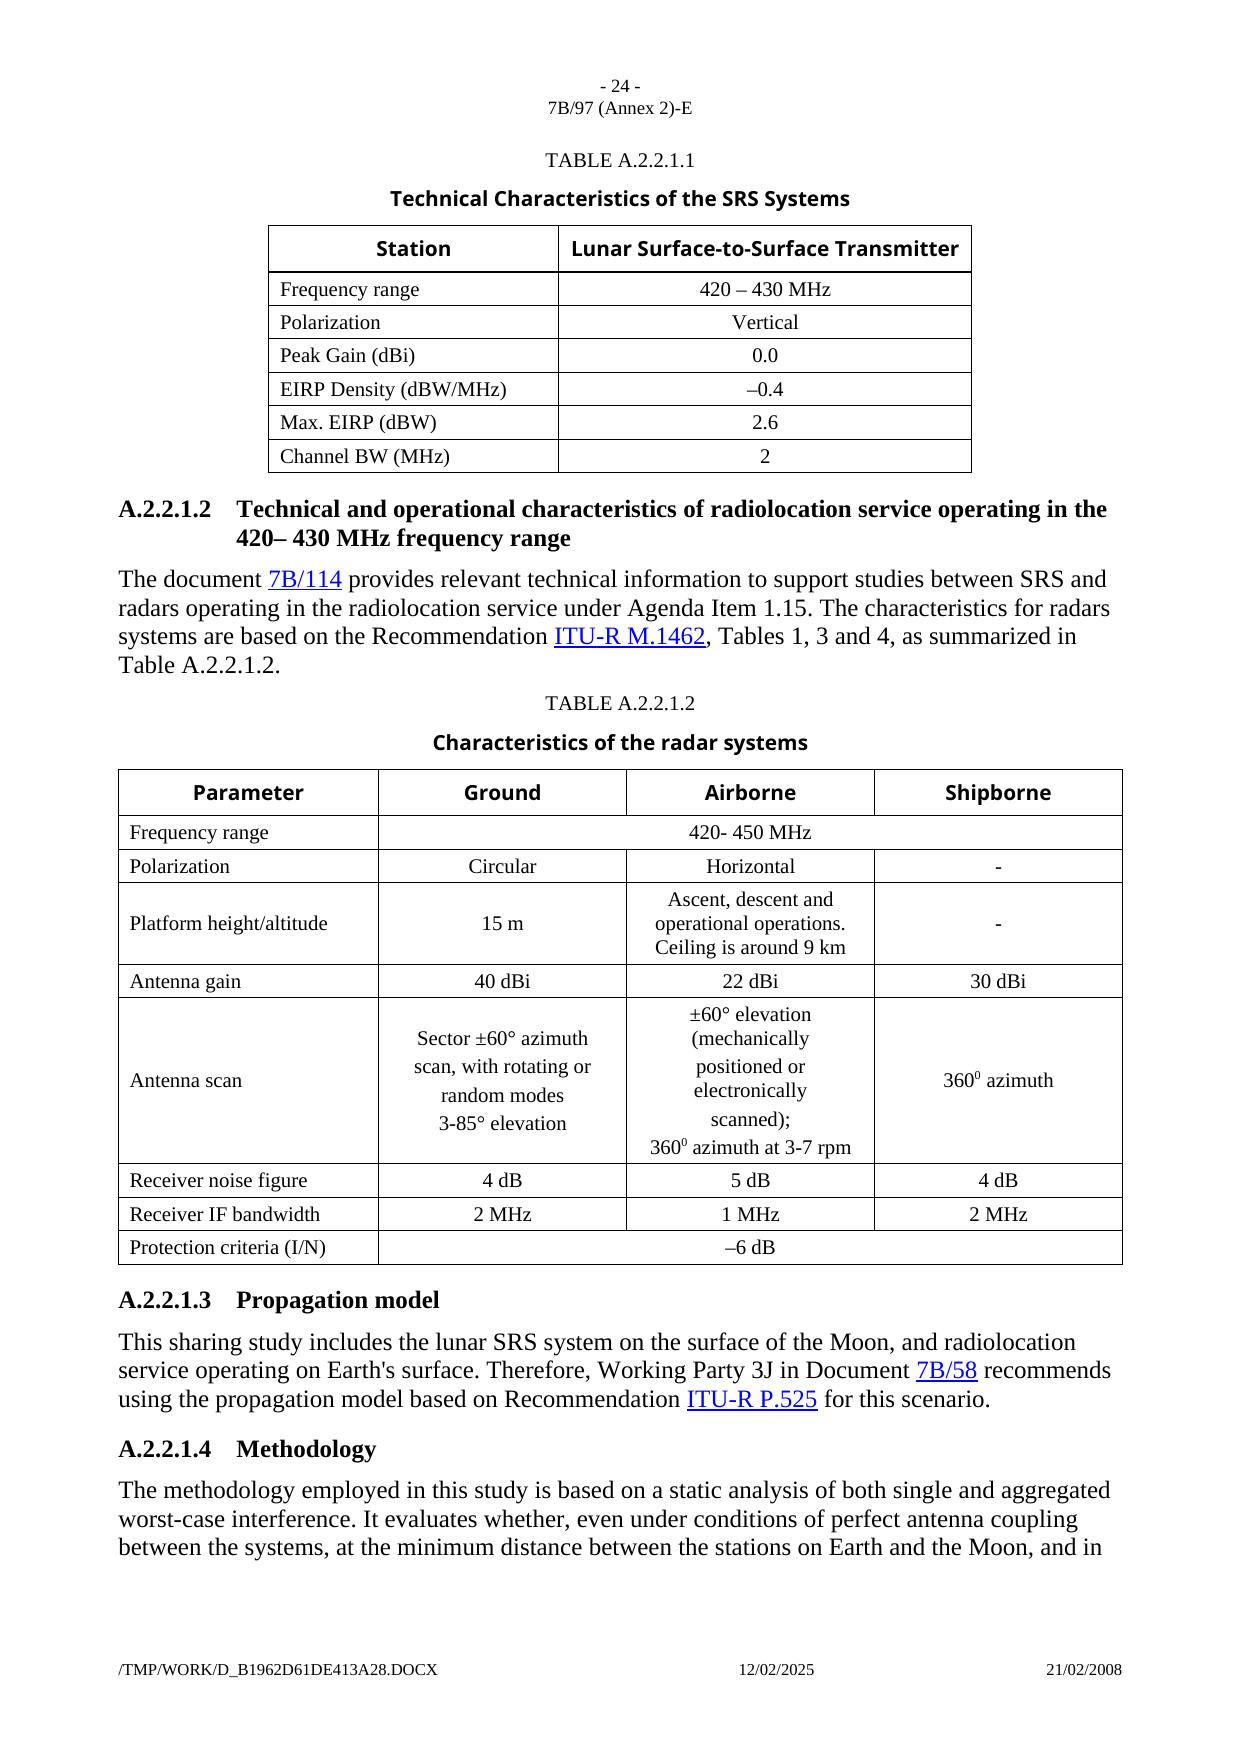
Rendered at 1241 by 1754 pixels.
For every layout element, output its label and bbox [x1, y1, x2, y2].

table_cell [269, 440, 558, 472]
table_cell [119, 965, 378, 997]
table_cell [379, 883, 626, 963]
table_cell [627, 850, 874, 882]
table_header [269, 226, 558, 271]
table_header [627, 770, 874, 815]
table_cell [269, 306, 558, 338]
table_cell [379, 850, 626, 882]
table_cell [269, 273, 558, 305]
table_cell [379, 1164, 626, 1197]
table_header [875, 770, 1122, 815]
table_cell [559, 306, 971, 338]
table_cell [875, 1164, 1122, 1197]
table_header [559, 226, 971, 271]
table_header [379, 770, 626, 815]
table_cell [627, 883, 874, 963]
table_cell [119, 1198, 378, 1230]
table_cell [269, 339, 558, 372]
table_cell [269, 406, 558, 438]
table_cell [379, 1198, 626, 1230]
table_cell [379, 816, 1122, 848]
table_cell [379, 965, 626, 997]
table_cell [875, 850, 1122, 882]
table_cell [559, 339, 971, 372]
table_cell [875, 883, 1122, 963]
table_cell [875, 998, 1122, 1163]
table_cell [559, 406, 971, 438]
table_cell [627, 1164, 874, 1197]
table_cell [269, 373, 558, 405]
table_cell [119, 998, 378, 1163]
table_cell [559, 373, 971, 405]
table_cell [119, 816, 378, 848]
table_cell [119, 1164, 378, 1197]
table_cell [627, 965, 874, 997]
table_cell [379, 998, 626, 1163]
table_cell [559, 440, 971, 472]
table_header [119, 770, 378, 815]
table_cell [627, 998, 874, 1163]
table_cell [119, 850, 378, 882]
table_cell [875, 965, 1122, 997]
table_cell [379, 1231, 1122, 1263]
table_cell [627, 1198, 874, 1230]
table_cell [875, 1198, 1122, 1230]
table_cell [119, 1231, 378, 1263]
table_cell [559, 273, 971, 305]
table_cell [119, 883, 378, 963]
